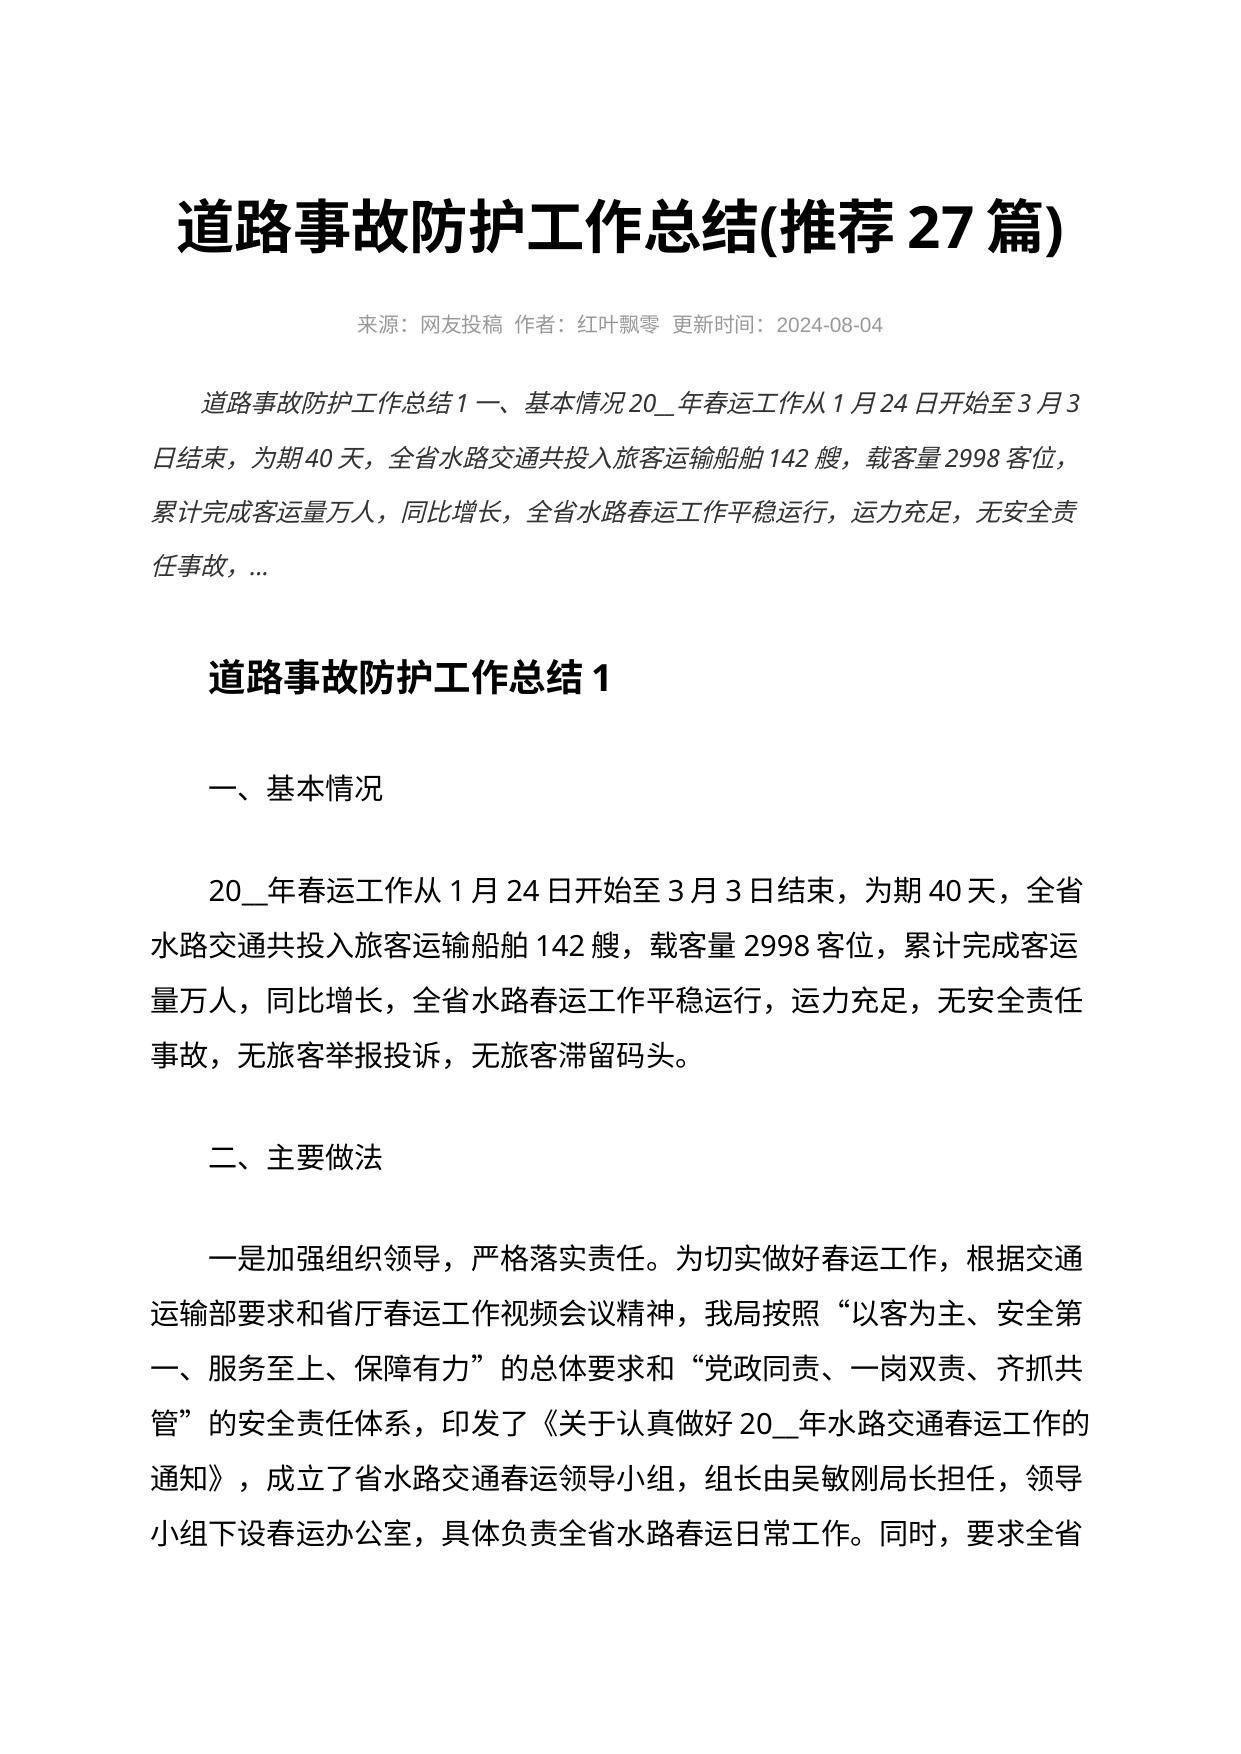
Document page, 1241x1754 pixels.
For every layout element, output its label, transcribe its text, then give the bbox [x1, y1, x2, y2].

text 道路事故防护工作总结1一、基本情况20__年春运工作从1月24日开始至3月3日结束，为期40天，全省水路交通共投入旅客运输船舶142艘，载客量 2998客位，累计完成客运量万人，同比增长，全省水路春运工作平稳运行，运力充足，无安全责任事故，... [150, 384, 1090, 583]
subtitle 道路事故防护工作总结(推荐27篇) [150, 181, 1090, 266]
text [150, 1236, 1090, 1553]
text 道路事故防护工作总结1 [150, 648, 1090, 703]
text 一、基本情况 [150, 766, 1090, 808]
text 来源：网友投稿 作者：红叶飘零 更新时间：2024-08-04 [150, 313, 1090, 337]
text 20__年春运工作从1月24日开始至3月3日结束，为期40天，全省水路交通共投入旅客运输船舶142艘，载客量 2998客位，累计完成客运量万人，同比增长，全省水路春运工作平稳运行，运力充足，无安全责任事故，无旅客举报投诉，无旅客滞留码头。 [150, 867, 1090, 1075]
text 二、主要做法 [150, 1134, 1090, 1176]
